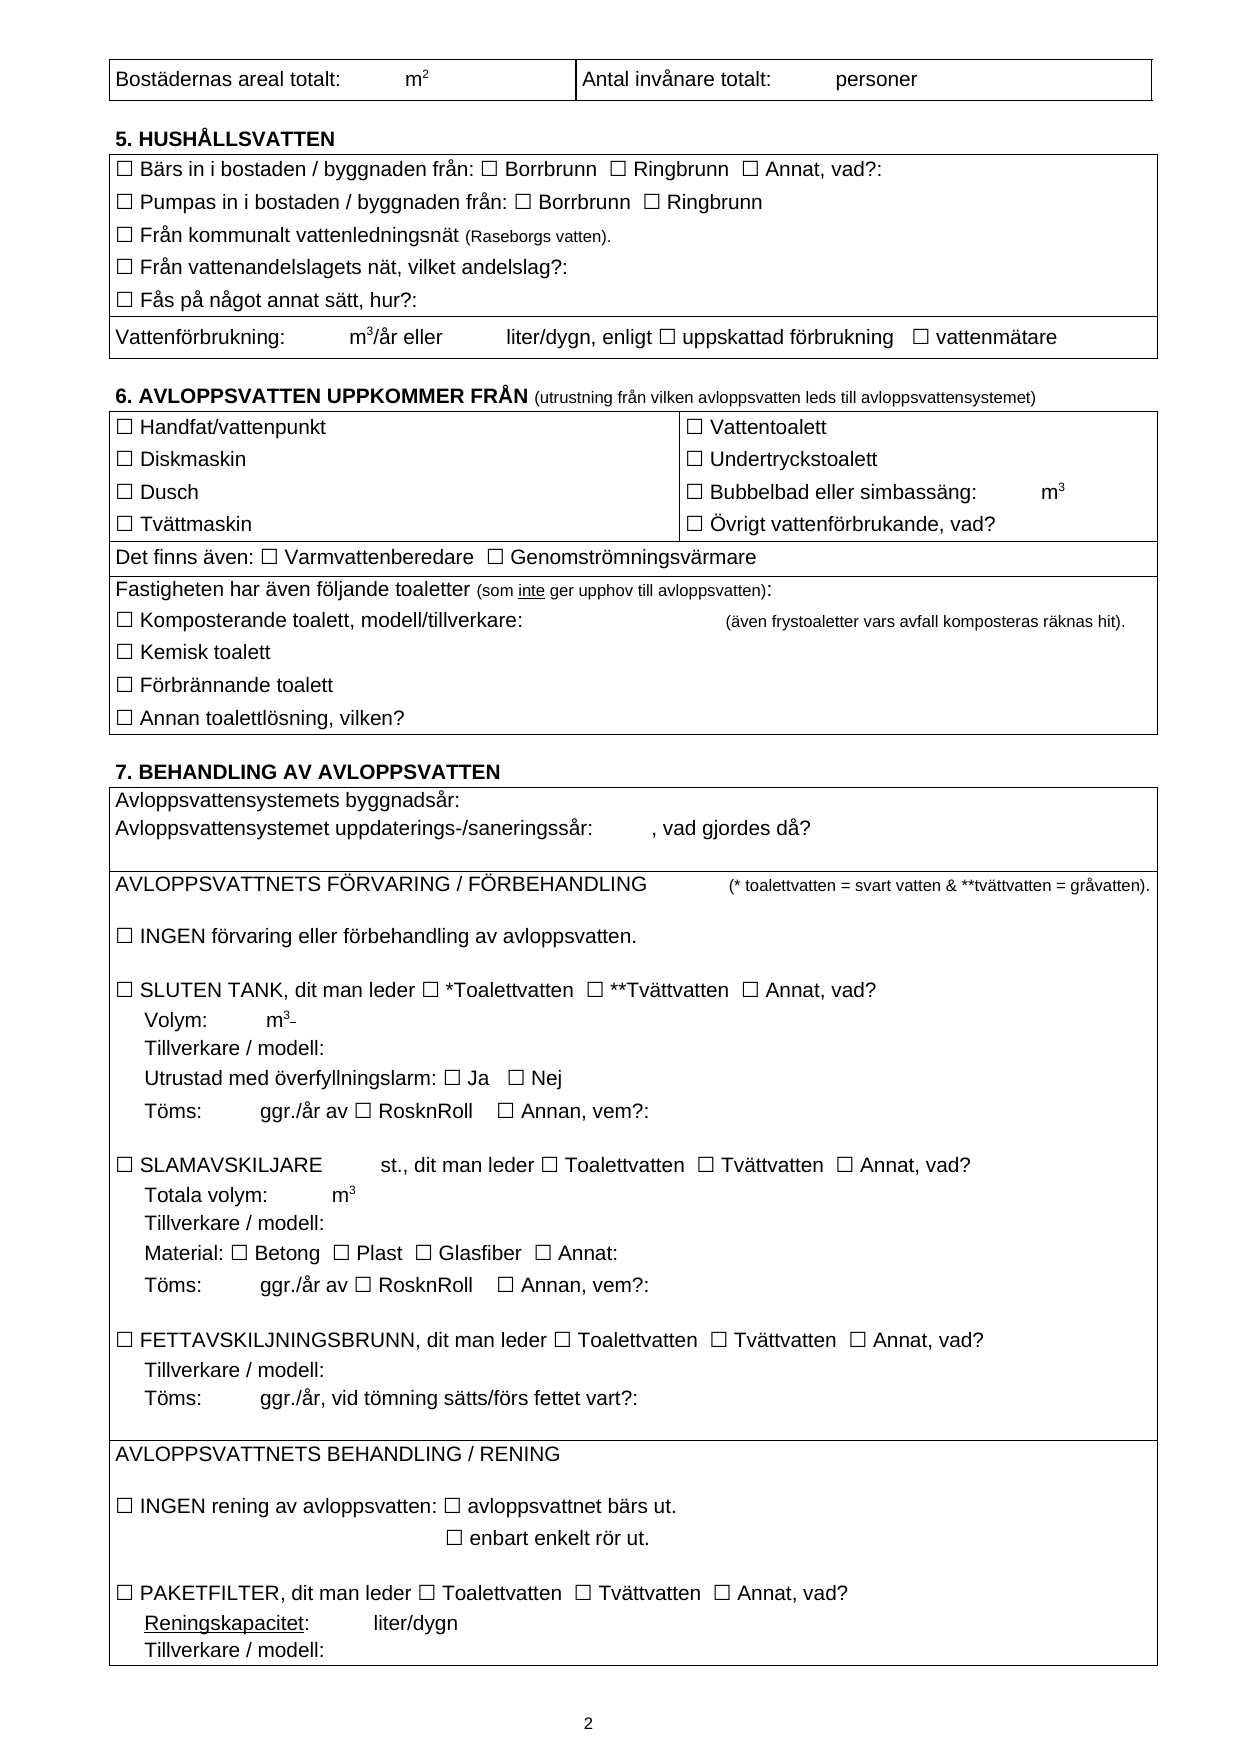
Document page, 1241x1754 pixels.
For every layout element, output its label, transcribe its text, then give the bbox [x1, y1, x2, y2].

table_cell Bostädernas areal totalt: m2 [110, 60, 575, 100]
table_cell 6. AVLOPPSVATTEN UPPKOMMER FRÅN (utrustning från vilken avloppsvatten leds till avloppsvattensystemet) [109, 359, 1152, 411]
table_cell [110, 1441, 1157, 1665]
table_cell Vattentoalett Undertryckstoalett Bubbelbad eller simbassäng: m3 Övrigt vattenförbrukande, vad? [680, 412, 1157, 541]
table_cell 7. BEHANDLING AV AVLOPPSVATTEN [109, 735, 1158, 787]
table_cell Bärs in i bostaden / byggnaden från: Borrbrunn Ringbrunn Annat, vad?: Pumpas in i bostaden / byggnaden från: Borrbrunn Ringbrunn Från kommunalt vattenledningsnät (Raseborgs vatten). Från vattenandelslagets nät, vilket andelslag?: Fås på något annat sätt, hur?: [110, 155, 1157, 316]
table_cell AVLOPPSVATTNETS FÖRVARING / FÖRBEHANDLING (* toalettvatten = svart vatten & **tvättvatten = gråvatten). INGEN förvaring eller förbehandling av avloppsvatten. SLUTEN TANK, dit man leder *Toalettvatten **Tvättvatten Annat, vad? Volym: m3 Tillverkare / modell: Utrustad med överfyllningslarm: Ja Nej Töms: ggr./år av RosknRoll Annan, vem?: SLAMAVSKILJARE st., dit man leder Toalettvatten Tvättvatten Annat, vad? Totala volym: m3 Tillverkare / modell: Material: Betong Plast Glasfiber Annat: Töms: ggr./år av RosknRoll Annan, vem?: FETTAVSKILJNINGSBRUNN, dit man leder Toalettvatten Tvättvatten Annat, vad? Tillverkare / modell: Töms: ggr./år, vid tömning sätts/förs fettet vart?: [110, 872, 1157, 1440]
table_cell Avloppsvattensystemets byggnadsår: Avloppsvattensystemet uppdaterings-/saneringssår: , vad gjordes då? [110, 788, 1157, 871]
table_cell Antal invånare totalt: personer [577, 60, 1151, 100]
table_cell 5. HUSHÅLLSVATTEN [109, 101, 649, 153]
table_cell [650, 100, 1158, 153]
table_cell Handfat/vattenpunkt Diskmaskin Dusch Tvättmaskin [110, 412, 679, 541]
table_cell Vattenförbrukning: m3/år eller liter/dygn, enligt uppskattad förbrukning vattenmätare [110, 317, 1157, 358]
table_cell Fastigheten har även följande toaletter (som inte ger upphov till avloppsvatten): Komposterande toalett, modell/tillverkare: (även frystoaletter vars avfall komposteras räknas hit). Kemisk toalett Förbrännande toalett Annan toalettlösning, vilken? [110, 577, 1157, 734]
table_cell Det finns även: Varmvattenberedare Genomströmningsvärmare [110, 542, 1157, 576]
